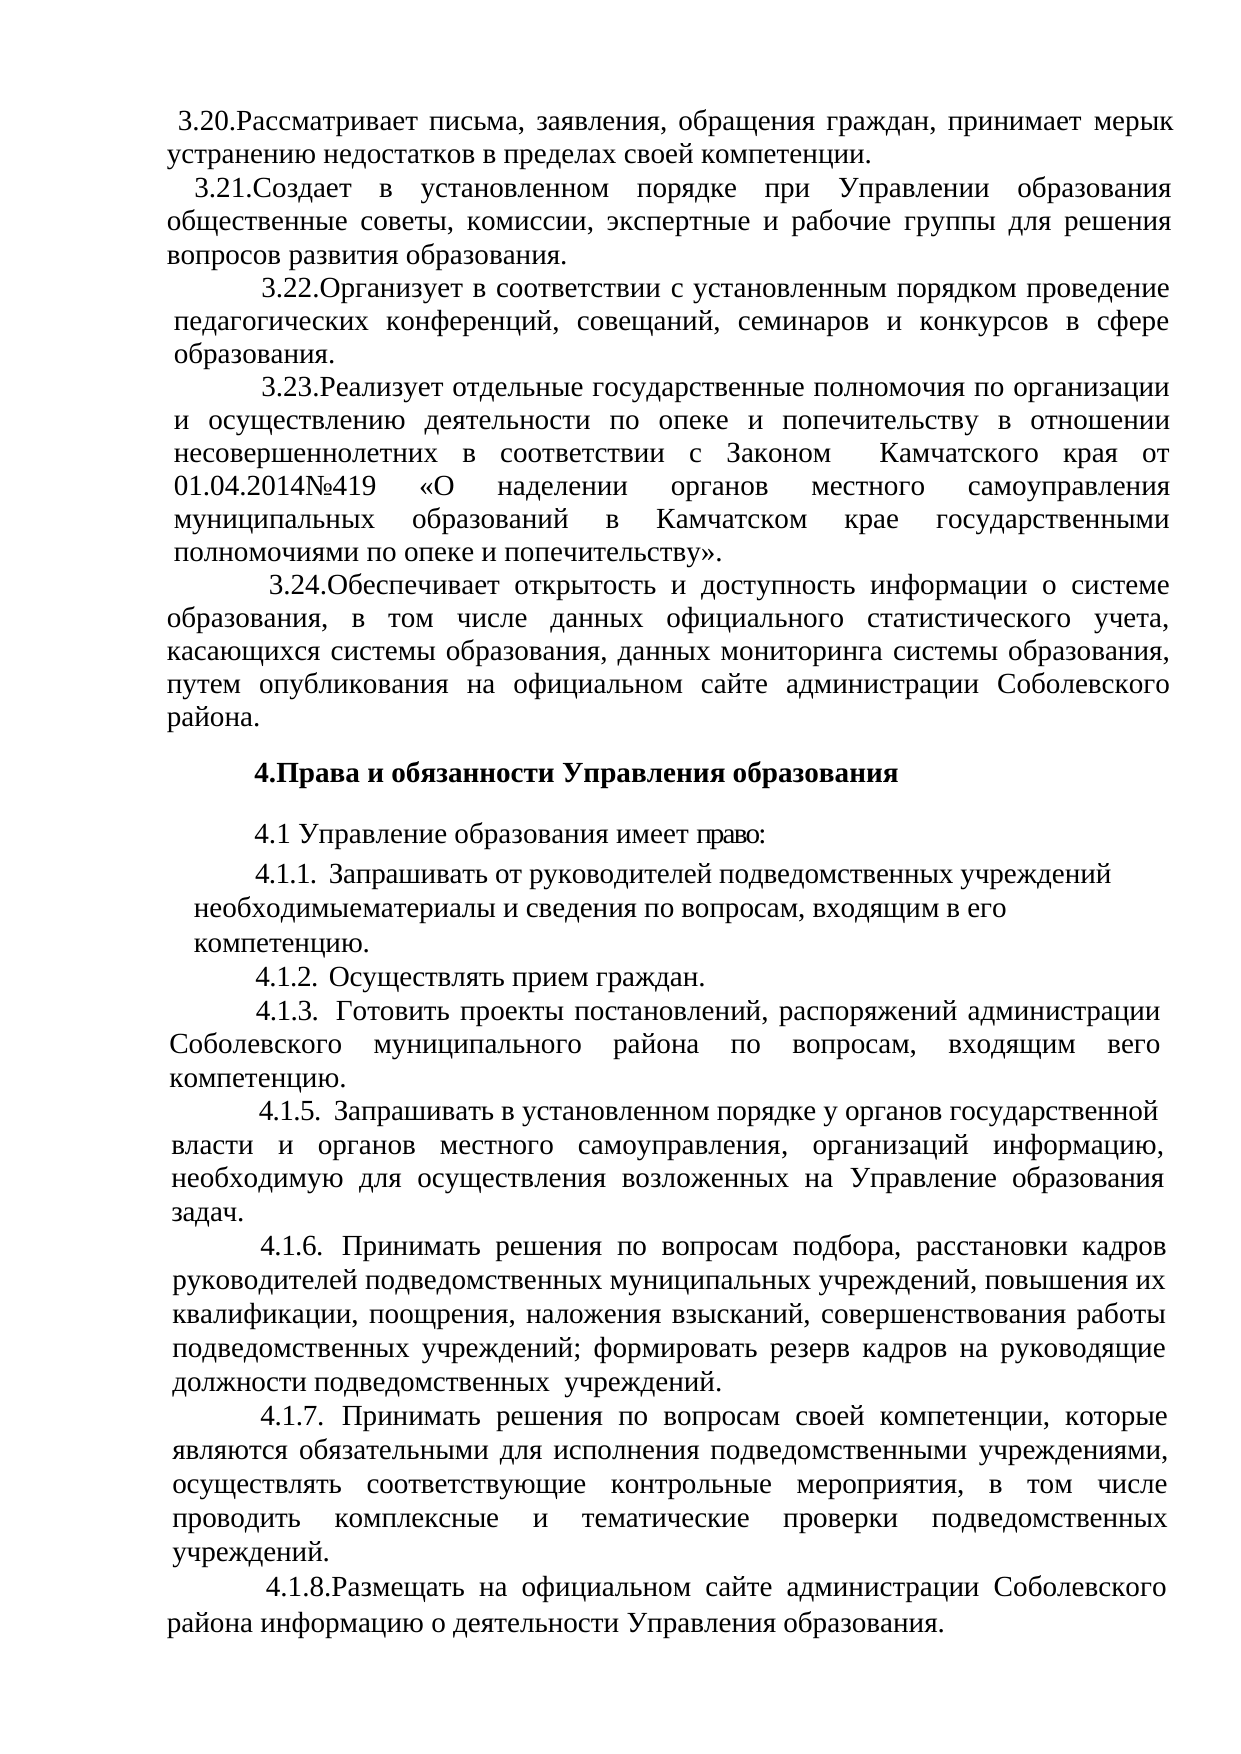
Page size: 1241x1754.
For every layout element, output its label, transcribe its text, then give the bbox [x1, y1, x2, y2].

text 4.1.1. Запрашивать от руководителей подведомственных учреждений необходимыематериалы и сведения по вопросам, входящим в его компетенцию. [193, 856, 1174, 959]
text 4.1.8.Размещать на официальном сайте администрации Соболевского района информацию о деятельности Управления образования. [167, 1568, 1168, 1640]
text 3.22.Организует в соответствии с установленным порядком проведение педагогических конференций, совещаний, семинаров и конкурсов в сфере образования. [173, 271, 1171, 370]
text 4.1.2. Осуществлять прием граждан. [255, 959, 1174, 993]
text 4.1 Управление образования имеет право: [254, 794, 1174, 856]
text 4.1.3. Готовить проекты постановлений, распоряжений администрации Соболевского муниципального района по вопросам, входящим вего компетенцию. [169, 993, 1161, 1094]
list Принимать решения по вопросам своей компетенции, которые являются обязательными для исполнения подведомственными учреждениями, осуществлять соответствующие контрольные мероприятия, в том числе проводить комплексные и тематические проверки подведомственных учреждений. [172, 1398, 1168, 1568]
text 4.1.5. Запрашивать в установленном порядке у органов государственной власти и органов местного самоуправления, организаций информацию, необходимую для осуществления возложенных на Управление образования задач. [171, 1094, 1164, 1228]
text 3.24.Обеспечивает открытость и доступность информации о системе образования, в том числе данных официального статистического учета, касающихся системы образования, данных мониторинга системы образования, путем опубликования на официальном сайте администрации Соболевского района. [167, 568, 1171, 733]
text 4.Права и обязанности Управления образования [254, 733, 1174, 794]
text 3.21.Создает в установленном порядке при Управлении образования общественные советы, комиссии, экспертные и рабочие группы для решения вопросов развития образования. [167, 171, 1173, 271]
list Принимать решения по вопросам подбора, расстановки кадров руководителей подведомственных муниципальных учреждений, повышения их квалификации, поощрения, наложения взысканий, совершенствования работы подведомственных учреждений; формировать резерв кадров на руководящие должности подведомственных учреждений. [172, 1228, 1167, 1398]
text 3.23.Реализует отдельные государственные полномочия по организации и осуществлению деятельности по опеке и попечительству в отношении несовершеннолетних в соответствии с Законом Камчатского края от 01.04.2014№419 «О наделении органов местного самоуправления муниципальных образований в Камчатском крае государственными полномочиями по опеке и попечительству». [173, 370, 1171, 568]
text 3.20.Рассматривает письма, заявления, обращения граждан, принимает мерык устранению недостатков в пределах своей компетенции. [167, 103, 1173, 171]
